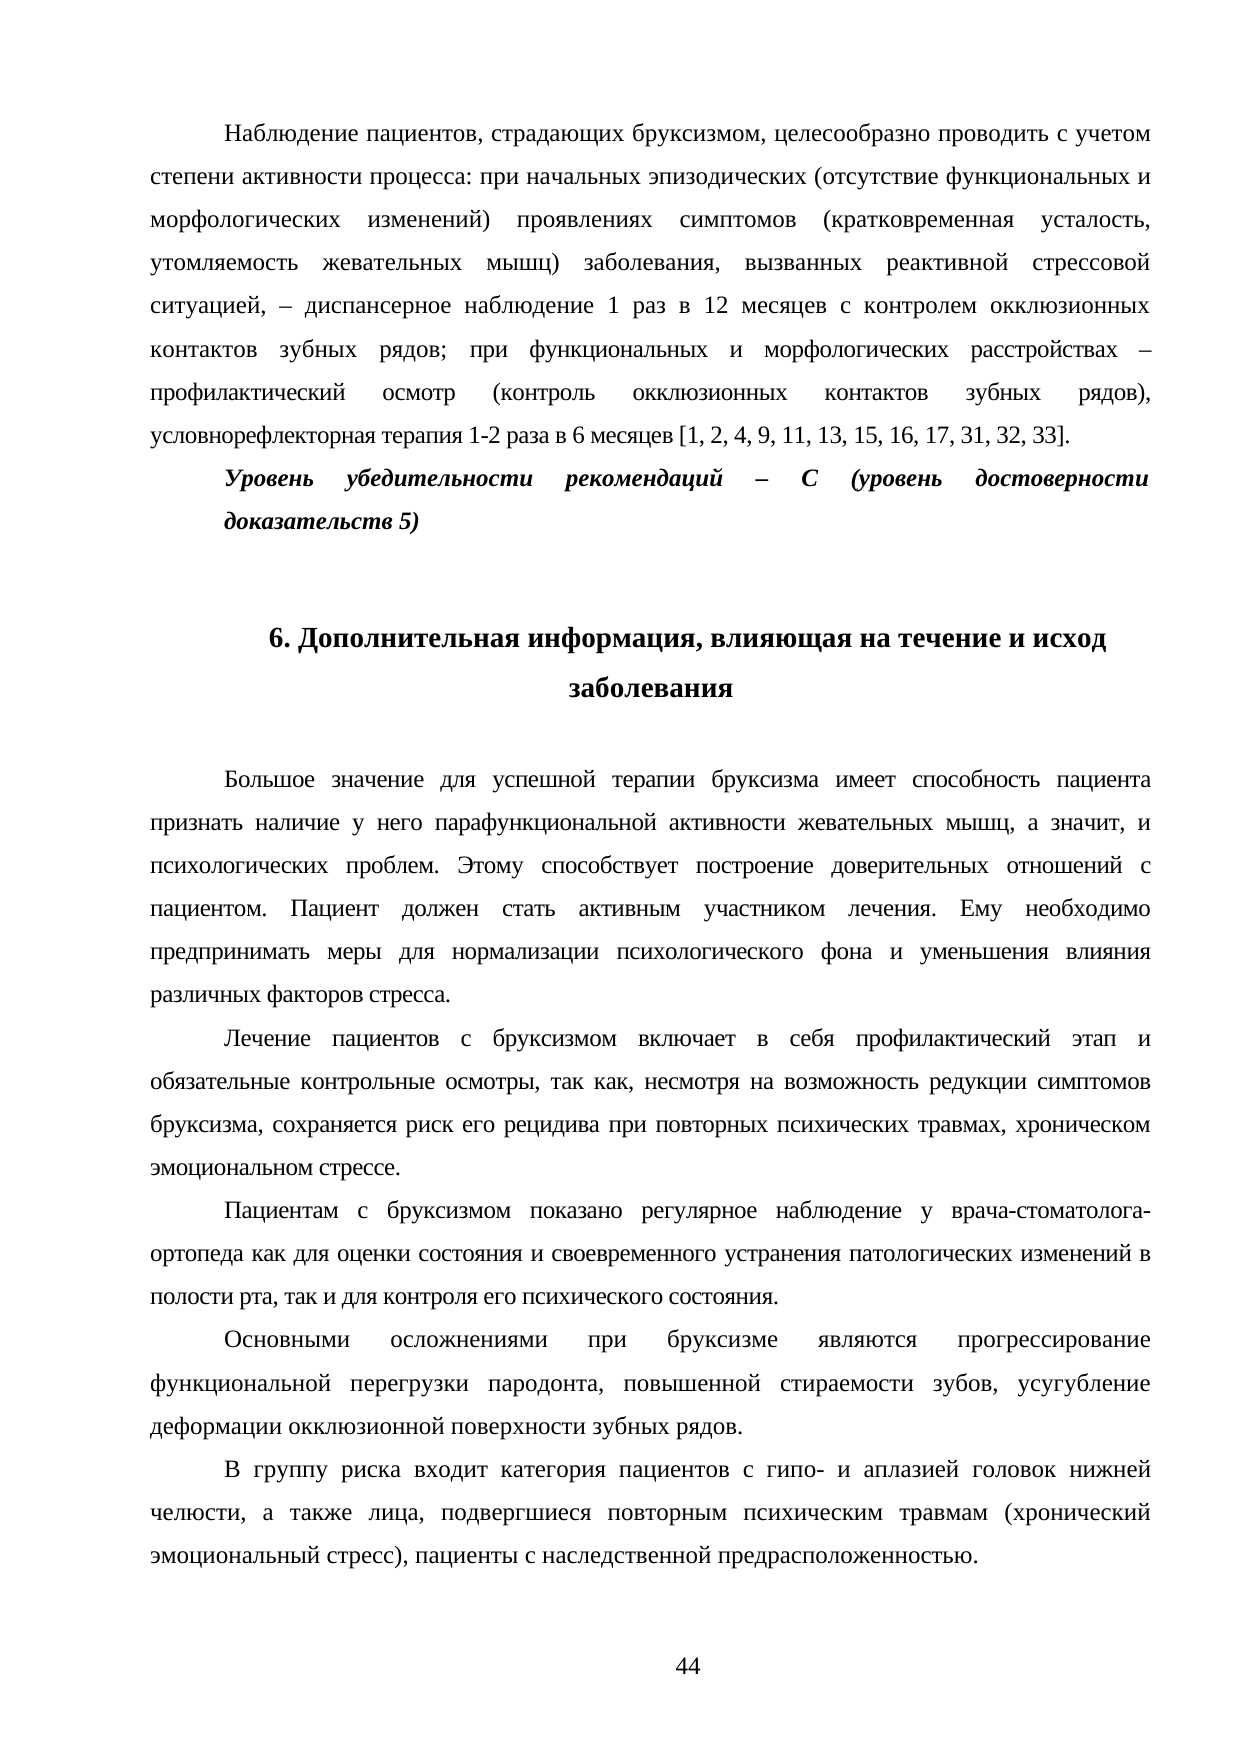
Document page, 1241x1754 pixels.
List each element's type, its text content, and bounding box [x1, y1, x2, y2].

text Лечение пациентов с бруксизмом включает в себя профилактический этап и обязательные контрольные осмотры, так как, несмотря на возможность редукции симптомов бруксизма, сохраняется риск его рецидива при повторных психических травмах, хроническом эмоциональном стрессе. [150, 1023, 1152, 1181]
text В группу риска входит категория пациентов с гипо- и аплазией головок нижней челюсти, а также лица, подвергшиеся повторным психическим травмам (хронический эмоциональный стресс), пациенты с наследственной предрасположенностью. [150, 1454, 1152, 1569]
text Большое значение для успешной терапии бруксизма имеет способность пациента признать наличие у него парафункциональной активности жевательных мышц, а значит, и психологических проблем. Этому способствует построение доверительных отношений с пациентом. Пациент должен стать активным участником лечения. Ему необходимо предпринимать меры для нормализации психологического фона и уменьшения влияния различных факторов стресса. [150, 764, 1152, 1008]
text Наблюдение пациентов, страдающих бруксизмом, целесообразно проводить с учетом степени активности процесса: при начальных эпизодических (отсутствие функциональных и морфологических изменений) проявлениях симптомов (кратковременная усталость, утомляемость жевательных мышц) заболевания, вызванных реактивной стрессовой ситуацией, – диспансерное наблюдение 1 раз в 12 месяцев с контролем окклюзионных контактов зубных рядов; при функциональных и морфологических расстройствах – профилактический осмотр (контроль окклюзионных контактов зубных рядов), условнорефлекторная терапия 1-2 раза в 6 месяцев [1, 2, 4, 9, 11, 13, 15, 16, 17, 31, 32, 33]. [150, 118, 1152, 449]
text Пациентам с бруксизмом показано регулярное наблюдение у врача-стоматолога-ортопеда как для оценки состояния и своевременного устранения патологических изменений в полости рта, так и для контроля его психического состояния. [150, 1195, 1152, 1310]
text Основными осложнениями при бруксизме являются прогрессирование функциональной перегрузки пародонта, повышенной стираемости зубов, усугубление деформации окклюзионной поверхности зубных рядов. [150, 1324, 1152, 1439]
text Уровень убедительности рекомендаций – С (уровень достоверности доказательств 5) [224, 463, 1152, 535]
